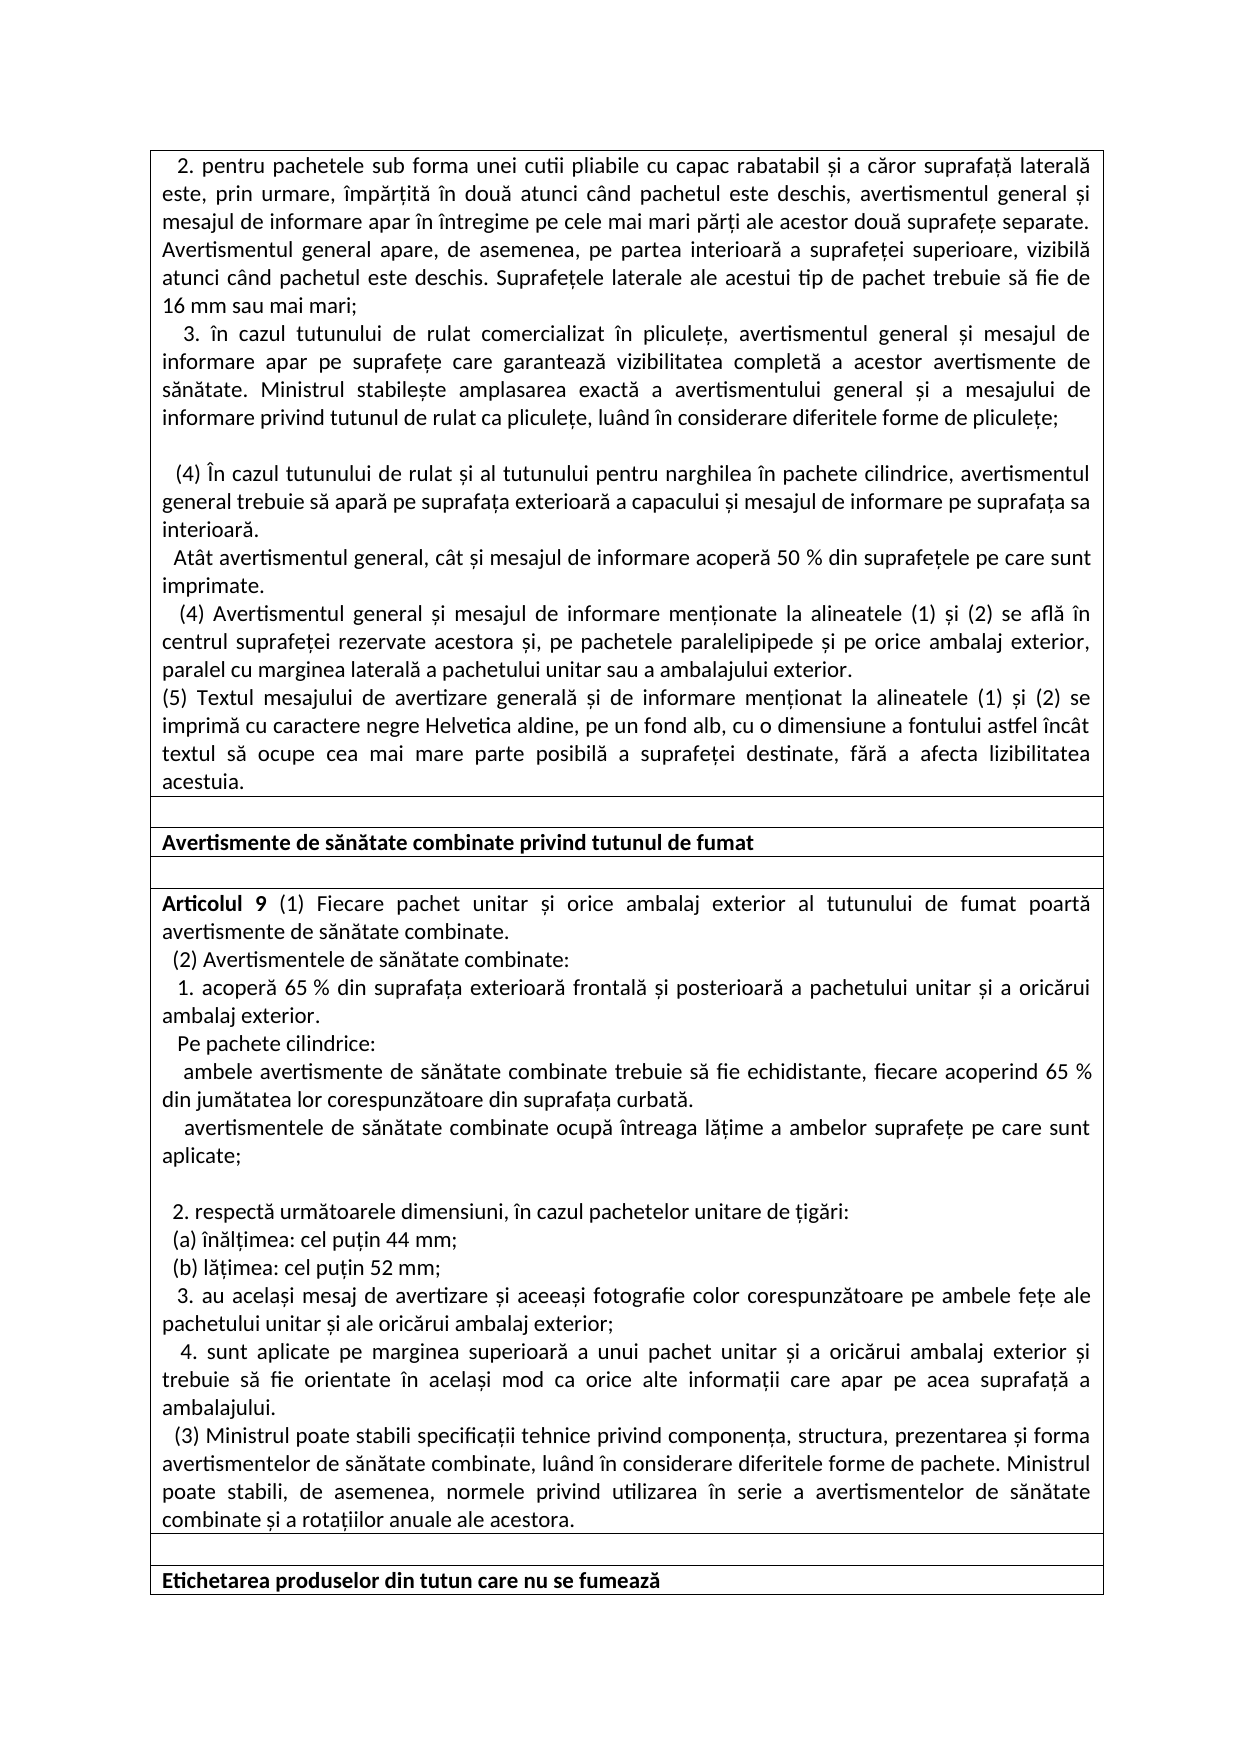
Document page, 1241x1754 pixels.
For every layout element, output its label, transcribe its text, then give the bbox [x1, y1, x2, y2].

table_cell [151, 151, 1103, 796]
table_cell Articolul 9 (1) Fiecare pachet unitar și orice ambalaj exterior al tutunului de fumat poartă avertismente de sănătate combinate. (2) Avertismentele de sănătate combinate: 1. acoperă 65 % din suprafața exterioară frontală și posterioară a pachetului unitar și a oricărui ambalaj exterior. Pe pachete cilindrice: ambele avertismente de sănătate combinate trebuie să fie echidistante, fiecare acoperind 65 % din jumătatea lor corespunzătoare din suprafața curbată. avertismentele de sănătate combinate ocupă întreaga lățime a ambelor suprafețe pe care sunt aplicate; 2. respectă următoarele dimensiuni, în cazul pachetelor unitare de țigări: (a) înălțimea: cel puțin 44 mm; (b) lățimea: cel puțin 52 mm; 3. au același mesaj de avertizare și aceeași fotografie color corespunzătoare pe ambele fețe ale pachetului unitar și ale oricărui ambalaj exterior; 4. sunt aplicate pe marginea superioară a unui pachet unitar și a oricărui ambalaj exterior și trebuie să fie orientate în același mod ca orice alte informații care apar pe acea suprafață a ambalajului. (3) Ministrul poate stabili specificații tehnice privind componența, structura, prezentarea și forma avertismentelor de sănătate combinate, luând în considerare diferitele forme de pachete. Ministrul poate stabili, de asemenea, normele privind utilizarea în serie a avertismentelor de sănătate combinate și a rotațiilor anuale ale acestora. [151, 889, 1103, 1533]
table_cell [151, 797, 1103, 827]
table_cell Etichetarea produselor din tutun care nu se fumează [151, 1566, 1103, 1594]
table_cell [151, 857, 1103, 888]
table_cell Avertismente de sănătate combinate privind tutunul de fumat [151, 828, 1103, 856]
table_cell [151, 1534, 1103, 1565]
